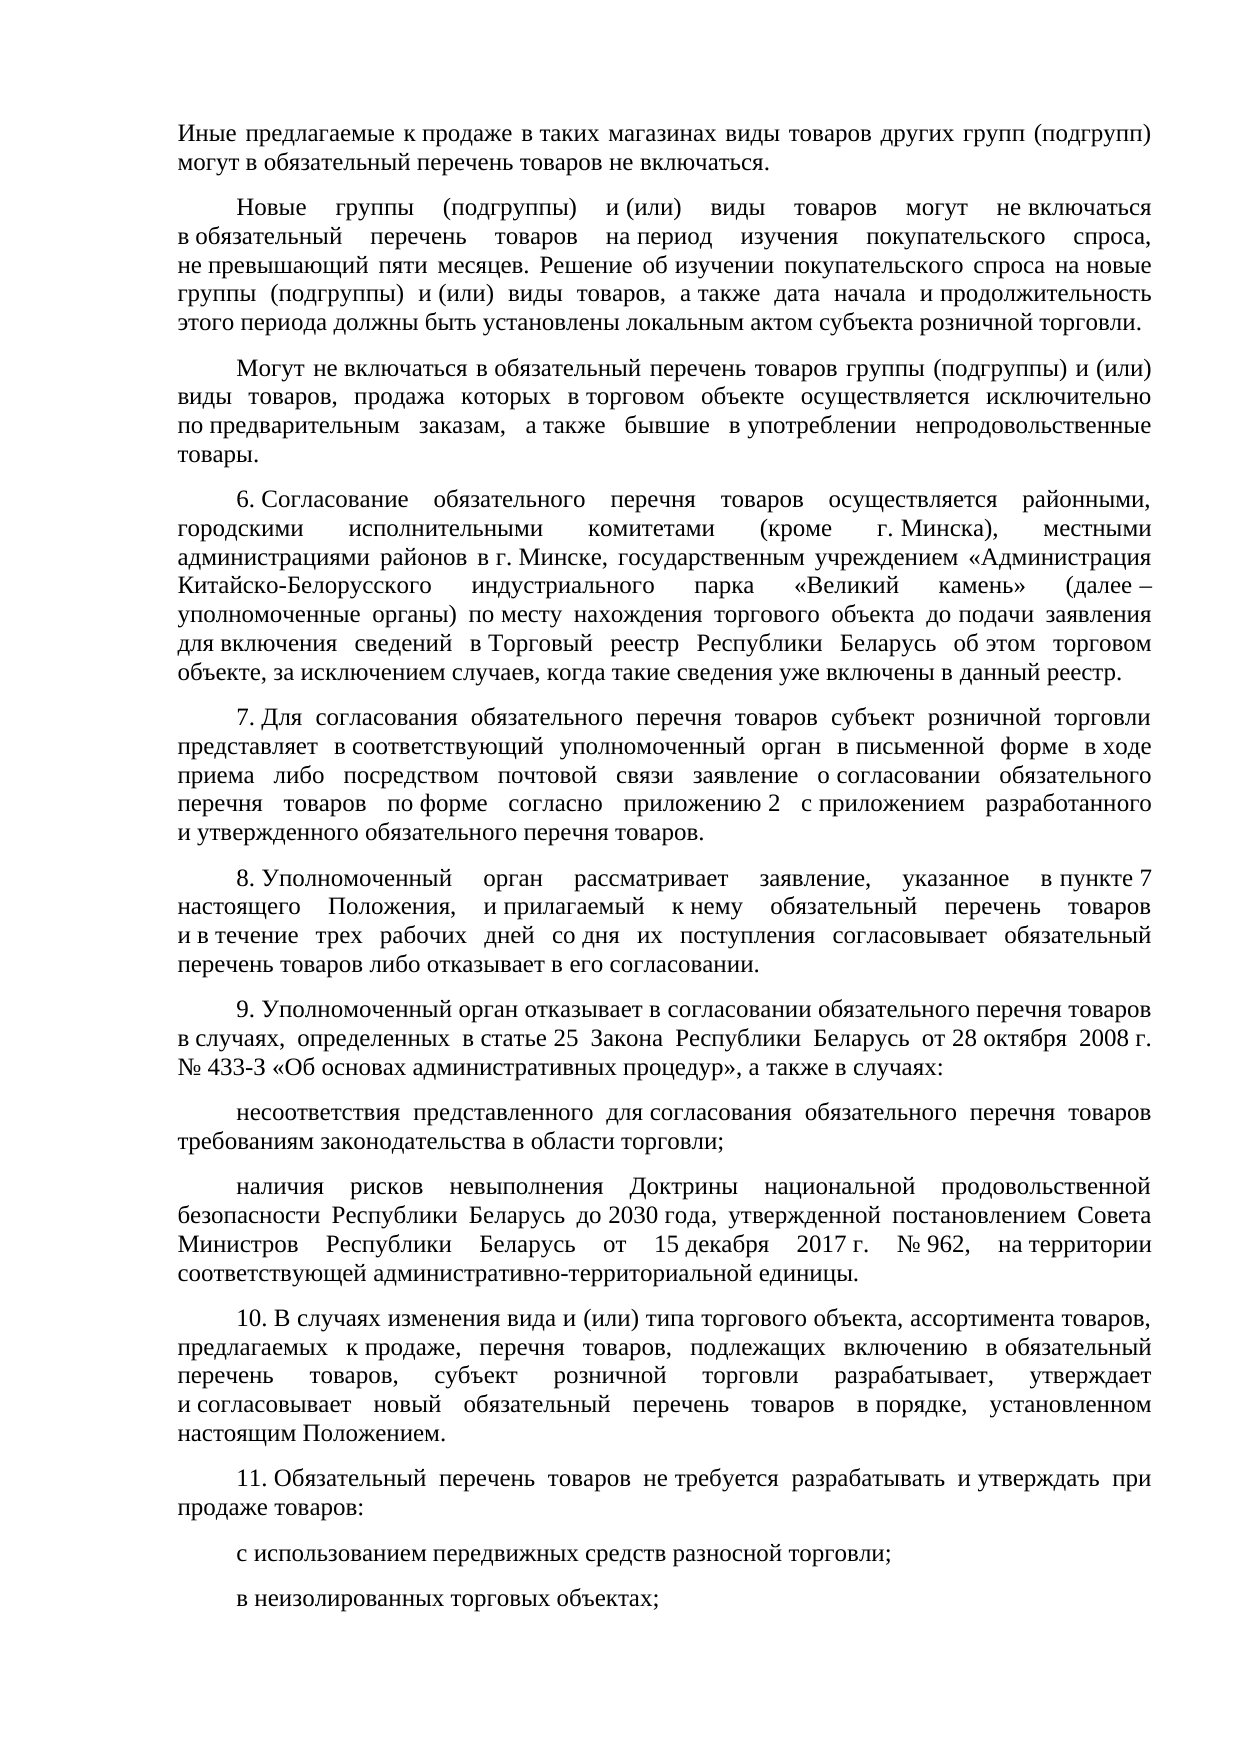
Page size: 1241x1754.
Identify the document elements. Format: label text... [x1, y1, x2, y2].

text 11. Обязательный перечень товаров не требуется разрабатывать и утверждать при продаже товаров: [177, 1463, 1152, 1521]
text наличия рисков невыполнения Доктрины национальной продовольственной безопасности Республики Беларусь до 2030 года, утвержденной постановлением Совета Министров Республики Беларусь от 15 декабря 2017 г. № 962, на территории соответствующей административно-территориальной единицы. [177, 1171, 1152, 1286]
text 10. В случаях изменения вида и (или) типа торгового объекта, ассортимента товаров, предлагаемых к продаже, перечня товаров, подлежащих включению в обязательный перечень товаров, субъект розничной торговли разрабатывает, утверждает и согласовывает новый обязательный перечень товаров в порядке, установленном настоящим Положением. [177, 1303, 1152, 1447]
text с использованием передвижных средств разносной торговли; [177, 1538, 1152, 1566]
text 8. Уполномоченный орган рассматривает заявление, указанное в пункте 7 настоящего Положения, и прилагаемый к нему обязательный перечень товаров и в течение трех рабочих дней со дня их поступления согласовывает обязательный перечень товаров либо отказывает в его согласовании. [177, 863, 1152, 978]
text 9. Уполномоченный орган отказывает в согласовании обязательного перечня товаров в случаях, определенных в статье 25 Закона Республики Беларусь от 28 октября 2008 г. № 433-З «Об основах административных процедур», а также в случаях: [177, 994, 1152, 1081]
text Новые группы (подгруппы) и (или) виды товаров могут не включаться в обязательный перечень товаров на период изучения покупательского спроса, не превышающий пяти месяцев. Решение об изучении покупательского спроса на новые группы (подгруппы) и (или) виды товаров, а также дата начала и продолжительность этого периода должны быть установлены локальным актом субъекта розничной торговли. [177, 192, 1152, 336]
text Могут не включаться в обязательный перечень товаров группы (подгруппы) и (или) виды товаров, продажа которых в торговом объекте осуществляется исключительно по предварительным заказам, а также бывшие в употреблении непродовольственные товары. [177, 353, 1152, 468]
text 7. Для согласования обязательного перечня товаров субъект розничной торговли представляет в соответствующий уполномоченный орган в письменной форме в ходе приема либо посредством почтовой связи заявление о согласовании обязательного перечня товаров по форме согласно приложению 2 с приложением разработанного и утвержденного обязательного перечня товаров. [177, 702, 1152, 846]
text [177, 118, 1152, 176]
text несоответствия представленного для согласования обязательного перечня товаров требованиям законодательства в области торговли; [177, 1097, 1152, 1155]
text 6. Согласование обязательного перечня товаров осуществляется районными, городскими исполнительными комитетами (кроме г. Минска), местными администрациями районов в г. Минске, государственным учреждением «Администрация Китайско-Белорусского индустриального парка «Великий камень» (далее – уполномоченные органы) по месту нахождения торгового объекта до подачи заявления для включения сведений в Торговый реестр Республики Беларусь об этом торговом объекте, за исключением случаев, когда такие сведения уже включены в данный реестр. [177, 484, 1152, 686]
text в неизолированных торговых объектах; [177, 1583, 1152, 1612]
